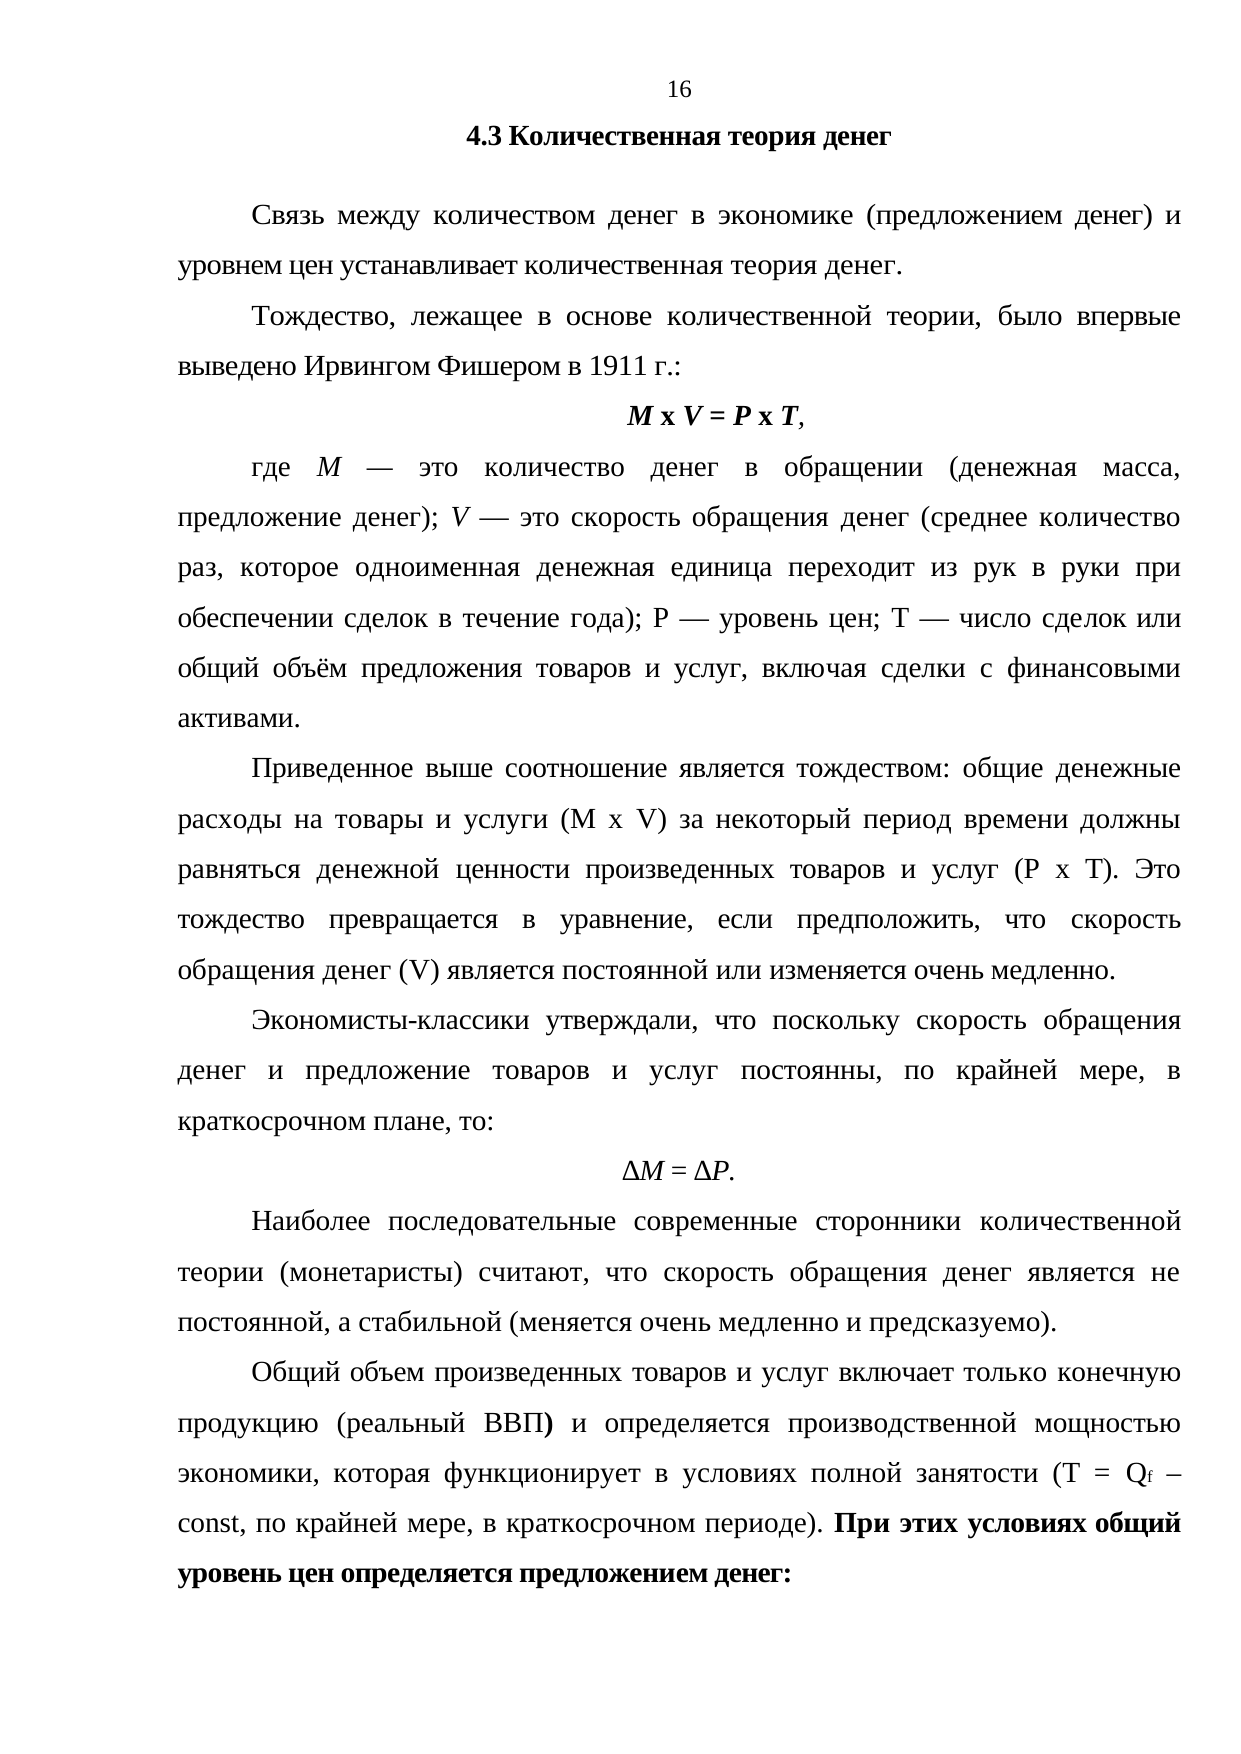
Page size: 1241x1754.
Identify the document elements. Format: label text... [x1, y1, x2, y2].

text Приведенное выше соотношение является тождеством: общие денежные расходы на товары и услуги (М х V) за некоторый период времени должны равняться денежной ценности произведенных товаров и услуг (Р х Т). Это тождество превращается в уравнение, если предположить, что скорость обращения денег (V) является постоянной или изменяется очень медленно. [177, 751, 1181, 985]
text Экономисты-классики утверждали, что поскольку скорость обращения денег и предложение товаров и услуг постоянны, по крайней мере, в краткосрочном плане, то: [177, 1002, 1181, 1136]
text где М — это количество денег в обращении (денежная масса, предложение денег); V — это скорость обращения денег (среднее количество раз, которое одноименная денежная единица переходит из рук в руки при обеспечении сделок в течение года); Р — уровень цен; Т — число сделок или общий объём предложения товаров и услуг, включая сделки с финансовыми активами. [177, 449, 1181, 734]
text ∆М = ∆Р. [177, 1153, 1181, 1187]
text Наиболее последовательные современные сторонники количественной теории (монетаристы) считают, что скорость обращения денег является не постоянной, а стабильной (меняется очень медленно и предсказуемо). [177, 1203, 1181, 1338]
text 4.3 Количественная теория денег [177, 118, 1181, 152]
text Связь между количеством денег в экономике (предложением денег) и уровнем цен устанавливает количественная теория денег. [177, 197, 1181, 281]
text Тождество, лежащее в основе количественной теории, было впервые выведено Ирвингом Фишером в 1911 г.: [177, 298, 1181, 382]
text Общий объем произведенных товаров и услуг включает только конечную продукцию (реальный ВВП) и определяется производственной мощностью экономики, которая функционирует в условиях полной занятости (Т = Qf – const, по крайней мере, в краткосрочном периоде). При этих условиях общий уровень цен определяется предложением денег: [177, 1354, 1181, 1589]
text М х V = Р х Т, [177, 398, 1181, 432]
